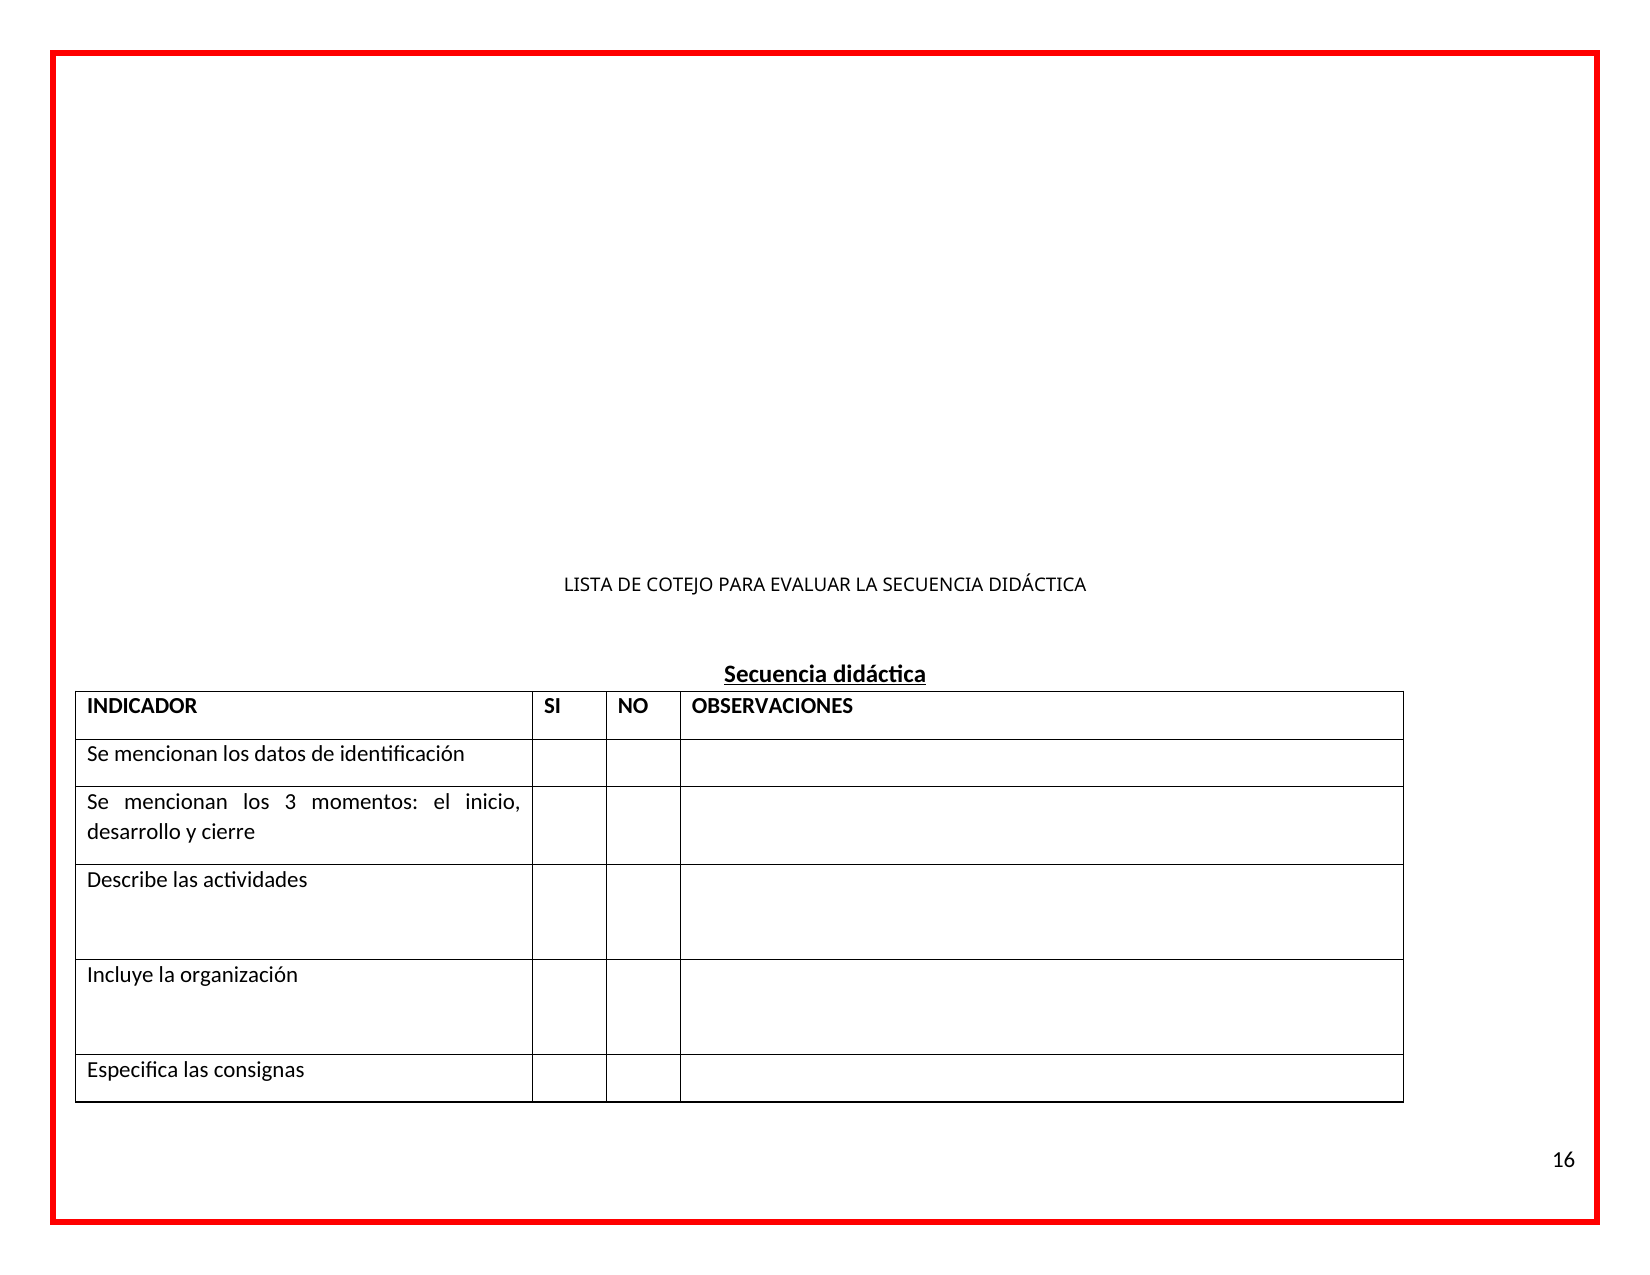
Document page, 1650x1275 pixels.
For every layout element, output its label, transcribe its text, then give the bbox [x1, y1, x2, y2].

table_cell [607, 787, 680, 864]
table_cell [607, 865, 680, 959]
table_header INDICADOR [76, 692, 532, 738]
text LISTA DE COTEJO PARA EVALUAR LA SECUENCIA DIDÁCTICA [75, 572, 1575, 597]
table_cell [76, 1055, 532, 1101]
table_cell Incluye la organización [76, 960, 532, 1054]
table_cell [533, 960, 606, 1054]
table_header SI [533, 692, 606, 738]
table_cell Se mencionan los datos de identificación [76, 740, 532, 786]
table_cell [681, 960, 1403, 1054]
table_cell [533, 740, 606, 786]
table_cell [681, 865, 1403, 959]
table_header NO [607, 692, 680, 738]
table_cell [681, 740, 1403, 786]
text Secuencia didáctica [75, 658, 1575, 688]
table_cell [533, 865, 606, 959]
table_cell [607, 960, 680, 1054]
table_cell [681, 787, 1403, 864]
table_cell Se mencionan los 3 momentos: el inicio, desarrollo y cierre [76, 787, 532, 864]
table_cell [681, 1055, 1403, 1101]
table_cell [607, 1055, 680, 1101]
table_cell [607, 740, 680, 786]
table_cell [533, 787, 606, 864]
table_cell Describe las actividades [76, 865, 532, 959]
table_header OBSERVACIONES [681, 692, 1403, 738]
table_cell [533, 1055, 606, 1101]
